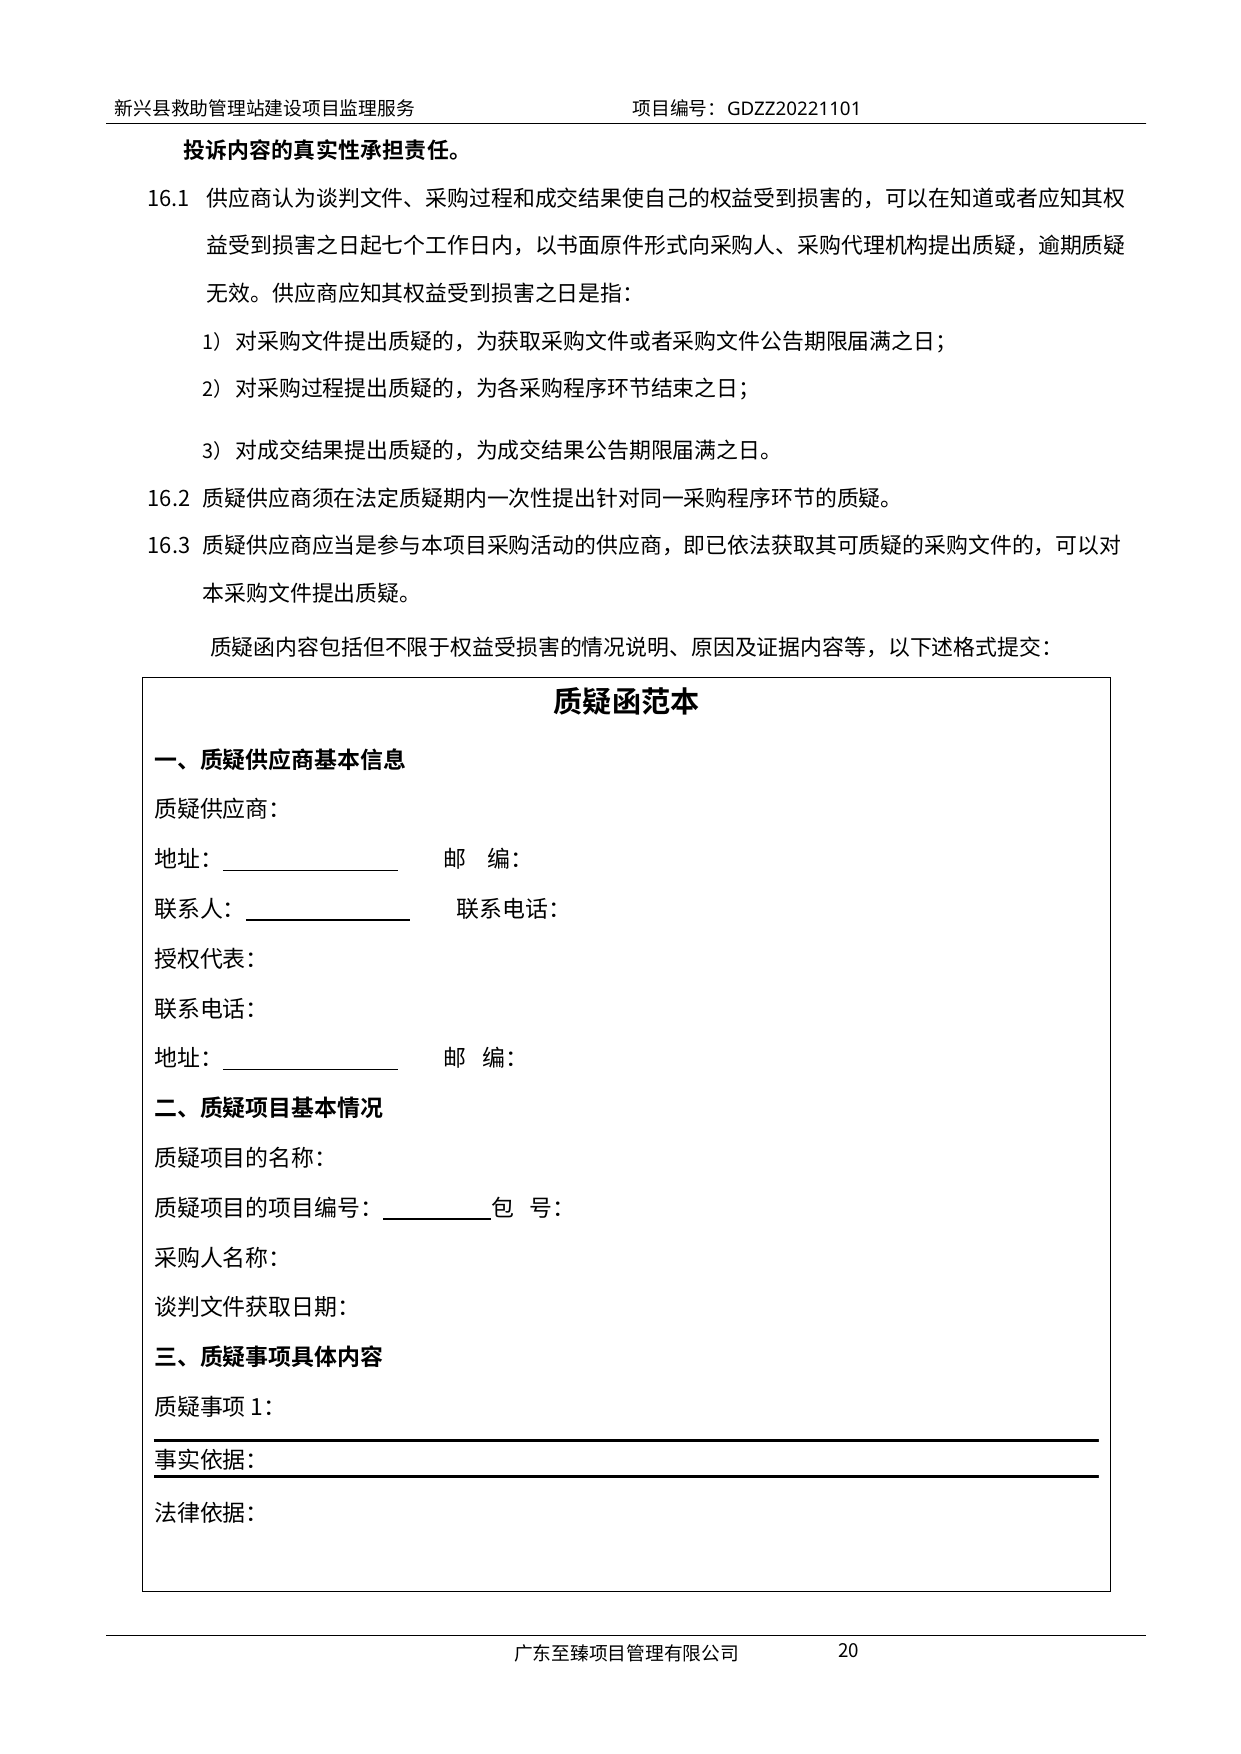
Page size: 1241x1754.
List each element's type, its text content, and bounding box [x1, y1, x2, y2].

text 质疑函内容包括但不限于权益受损害的情况说明、原因及证据内容等，以下述格式提交： [134, 629, 1138, 661]
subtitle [147, 133, 1138, 165]
list 质疑供应商应当是参与本项目采购活动的供应商，即已依法获取其可质疑的采购文件的，可以对本采购文件提出质疑。 [148, 528, 1138, 607]
list 对采购文件提出质疑的，为获取采购文件或者采购文件公告期限届满之日； [202, 324, 1138, 355]
list 对成交结果提出质疑的，为成交结果公告期限届满之日。 [202, 433, 1138, 465]
list 质疑供应商须在法定质疑期内一次性提出针对同一采购程序环节的质疑。 [148, 481, 1138, 512]
list 对采购过程提出质疑的，为各采购程序环节结束之日； [202, 371, 1138, 403]
list 供应商认为谈判文件、采购过程和成交结果使自己的权益受到损害的，可以在知道或者应知其权益受到损害之日起七个工作日内，以书面原件形式向采购人、采购代理机构提出质疑，逾期质疑无效。供应商应知其权益受到损害之日是指： [147, 181, 1138, 307]
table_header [143, 678, 1110, 1591]
